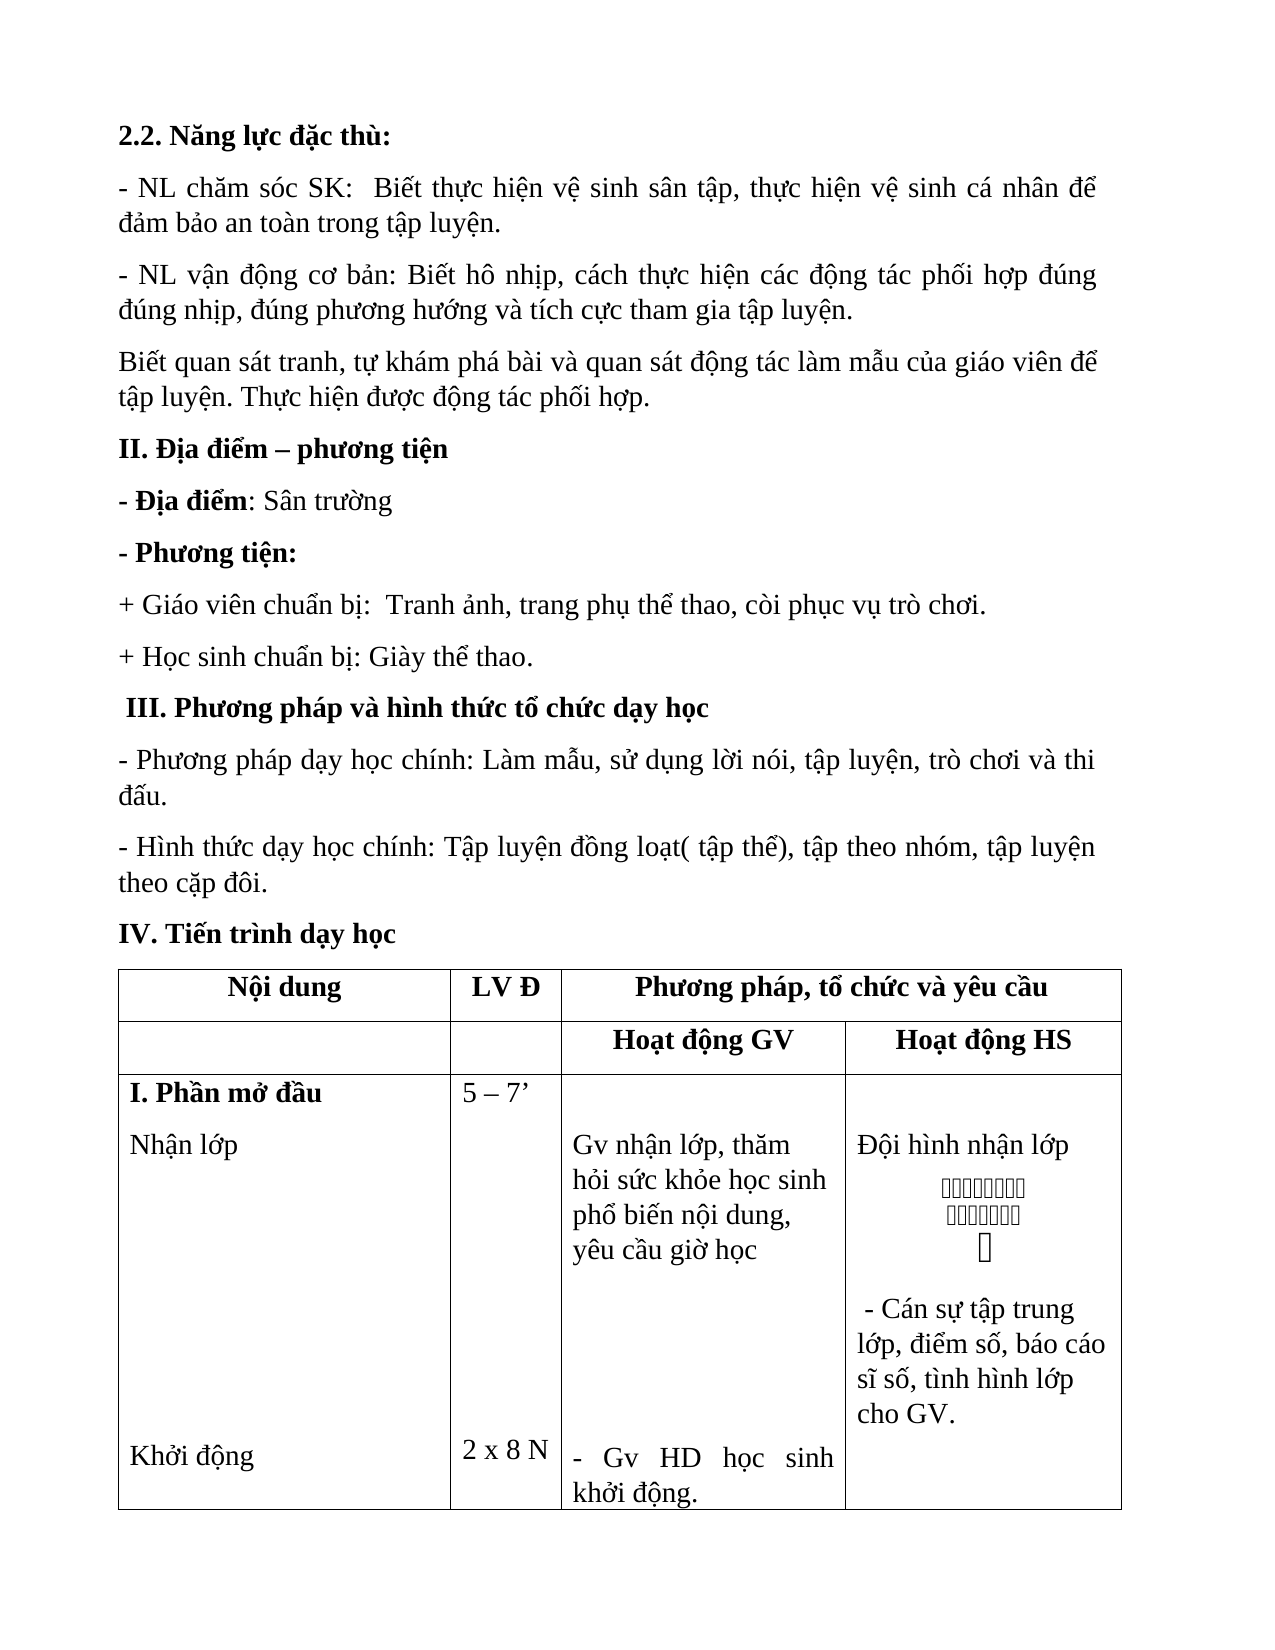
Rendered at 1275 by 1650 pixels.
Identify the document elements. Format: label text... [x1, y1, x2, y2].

text - Phương tiện: [118, 535, 1098, 568]
text III. Phương pháp và hình thức tổ chức dạy học [118, 691, 1098, 724]
table_header LV Đ [451, 970, 561, 1021]
text + Học sinh chuẩn bị: Giày thể thao. [118, 639, 1098, 672]
table_cell 5 – 7’ 2 x 8 N 16-18’ 2 x 8N 2 lần 4 x 8N 4 lần 2 x 8N 4 lần 4 x 8N 1 lần 2 x 8N 3-5’ 4- 5’ [451, 1075, 561, 1509]
text - Hình thức dạy học chính: Tập luyện đồng loạt( tập thể), tập theo nhóm, tập luyện theo cặp đôi. [118, 829, 1098, 898]
table_header Nội dung [119, 970, 450, 1021]
table_header Phương pháp, tổ chức và yêu cầu [562, 970, 1121, 1021]
text Biết quan sát tranh, tự khám phá bài và quan sát động tác làm mẫu của giáo viên để tập luyện. Thực hiện được động tác phối hợp. [118, 344, 1098, 413]
text IV. Tiến trình dạy học [118, 917, 1098, 950]
text - Phương pháp dạy học chính: Làm mẫu, sử dụng lời nói, tập luyện, trò chơi và thi đấu. [118, 742, 1098, 811]
table_cell [119, 1022, 450, 1074]
table_cell Hoạt động GV [562, 1022, 845, 1074]
text 2.2. Năng lực đặc thù: [118, 118, 1098, 152]
text - NL chăm sóc SK: Biết thực hiện vệ sinh sân tập, thực hiện vệ sinh cá nhân để đảm bảo an toàn trong tập luyện. [118, 170, 1098, 239]
text - Địa điểm: Sân trường [118, 483, 1098, 517]
text - NL vận động cơ bản: Biết hô nhịp, cách thực hiện các động tác phối hợp đúng đúng nhịp, đúng phương hướng và tích cực tham gia tập luyện. [118, 257, 1098, 326]
table_cell Hoạt động HS [846, 1022, 1121, 1074]
table_cell [451, 1022, 561, 1074]
text II. Địa điểm – phương tiện [118, 431, 1098, 465]
text + Giáo viên chuẩn bị: Tranh ảnh, trang phụ thể thao, còi phục vụ trò chơi. [118, 587, 1098, 620]
